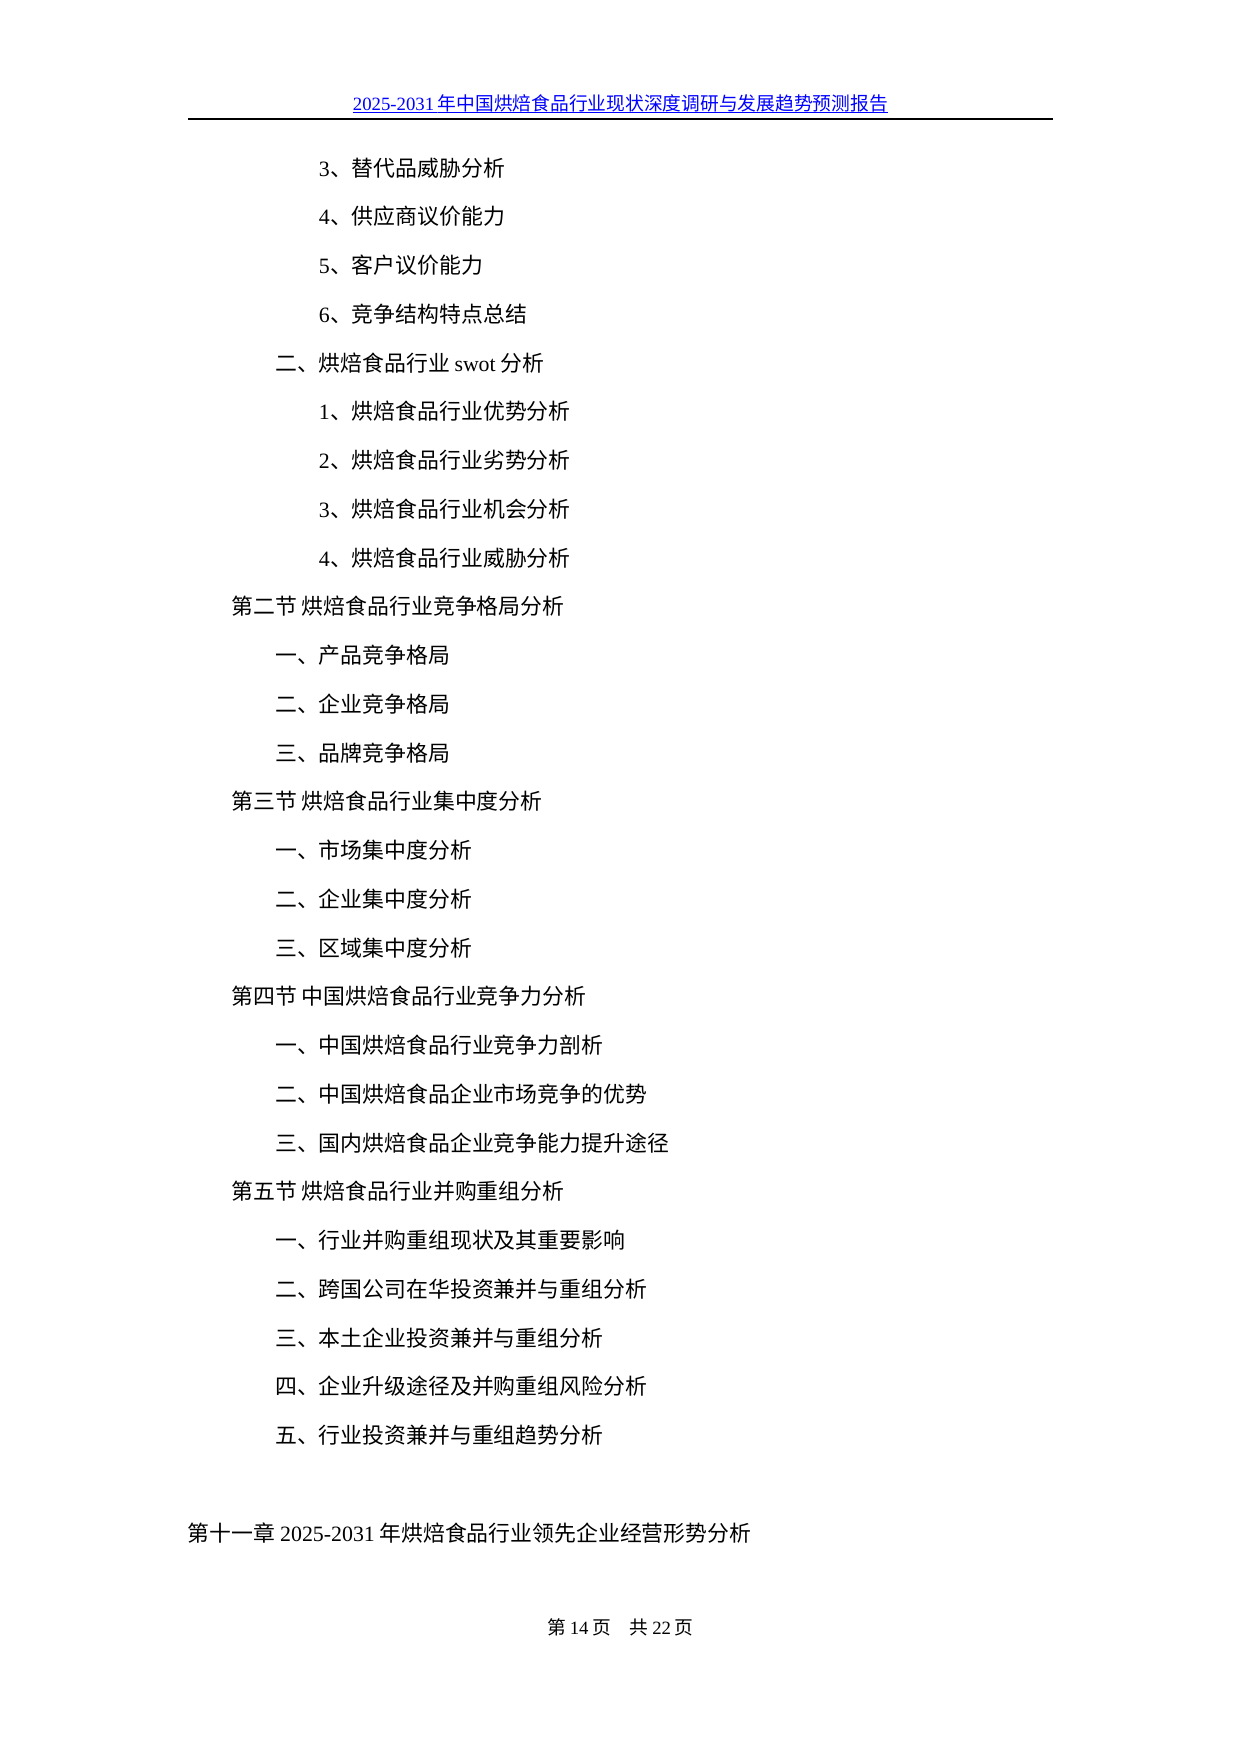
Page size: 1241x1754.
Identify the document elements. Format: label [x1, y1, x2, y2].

text [187, 150, 1053, 1548]
